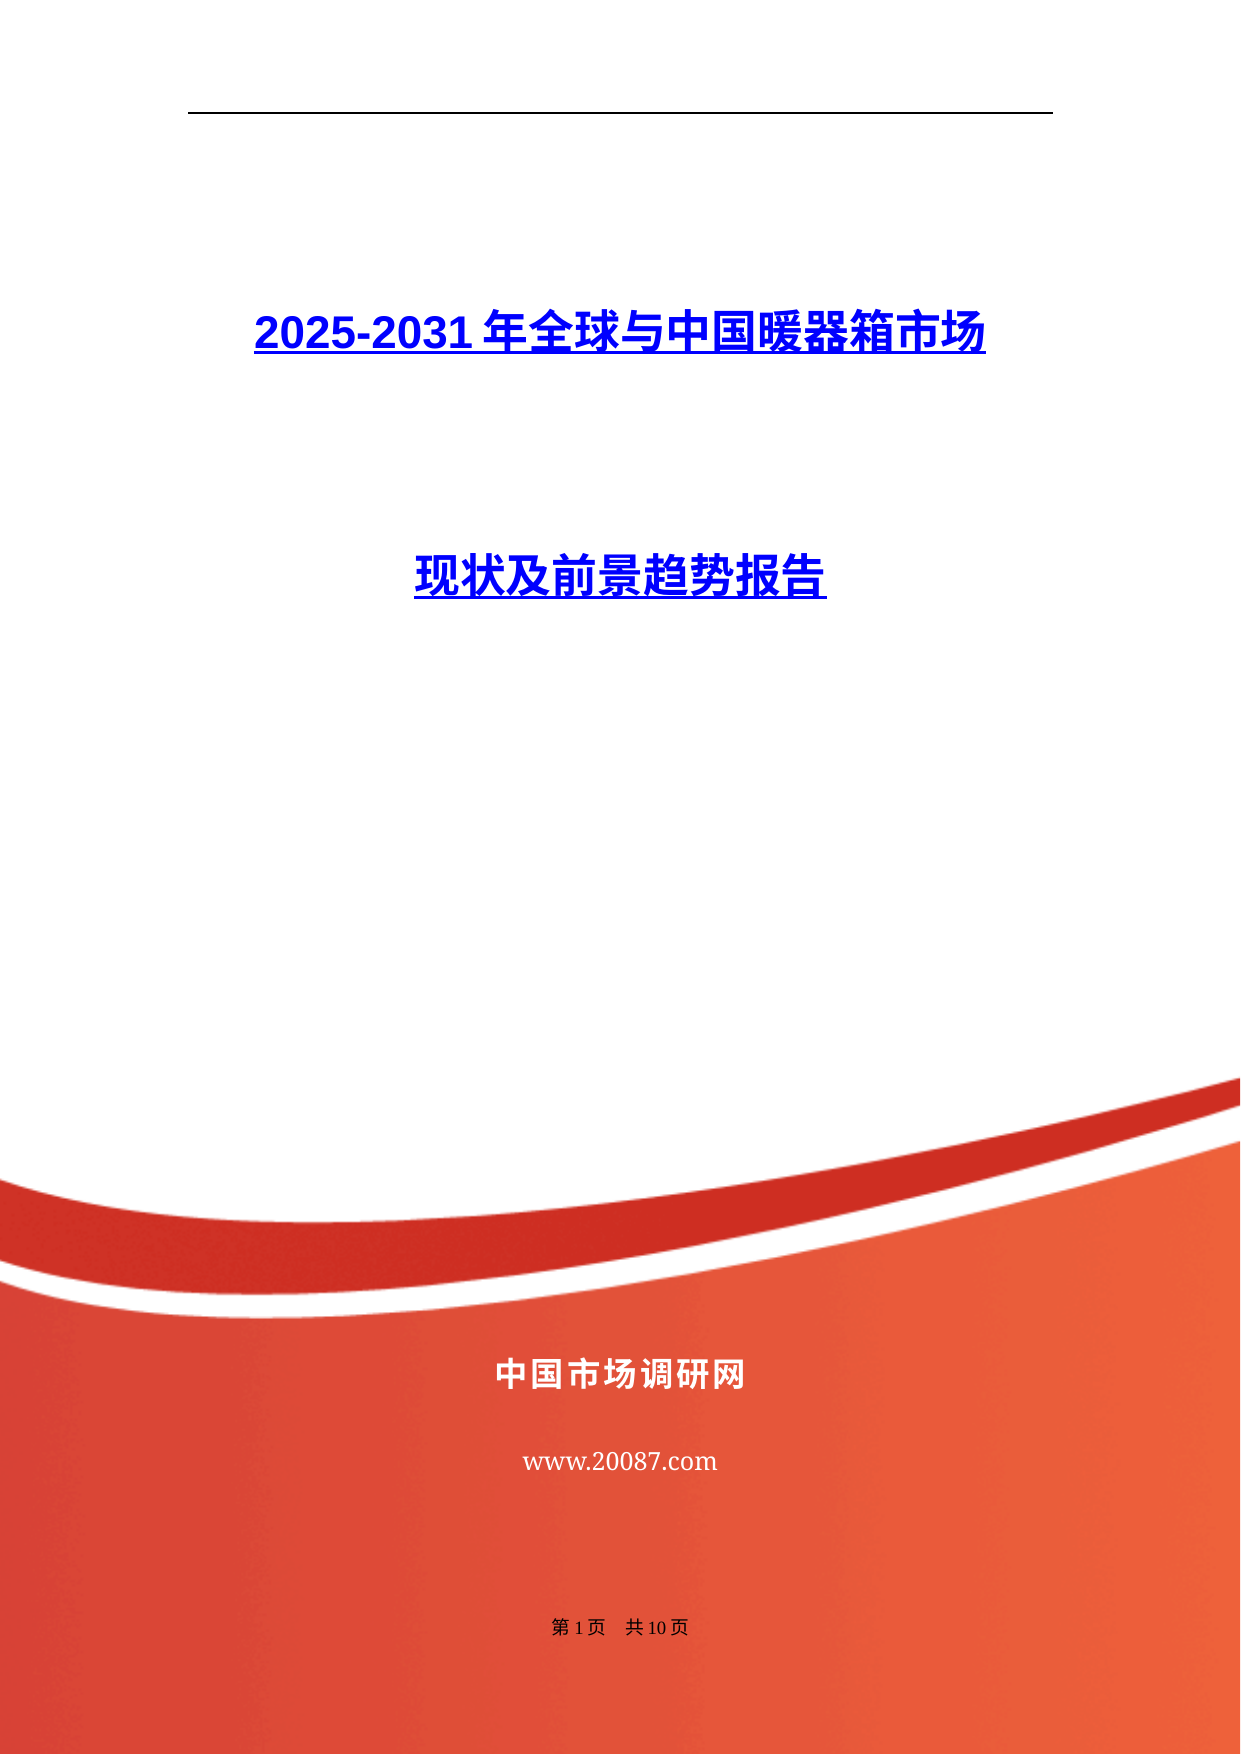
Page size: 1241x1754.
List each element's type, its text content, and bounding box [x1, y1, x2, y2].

text www.20087.com [187, 1428, 1053, 1493]
picture [0, 1006, 1241, 1754]
table_header 2025-2031年全球与中国暖器箱市场现状及前景趋势报告 [188, 207, 1053, 773]
subtitle 中国市场调研网 [187, 1339, 1053, 1404]
